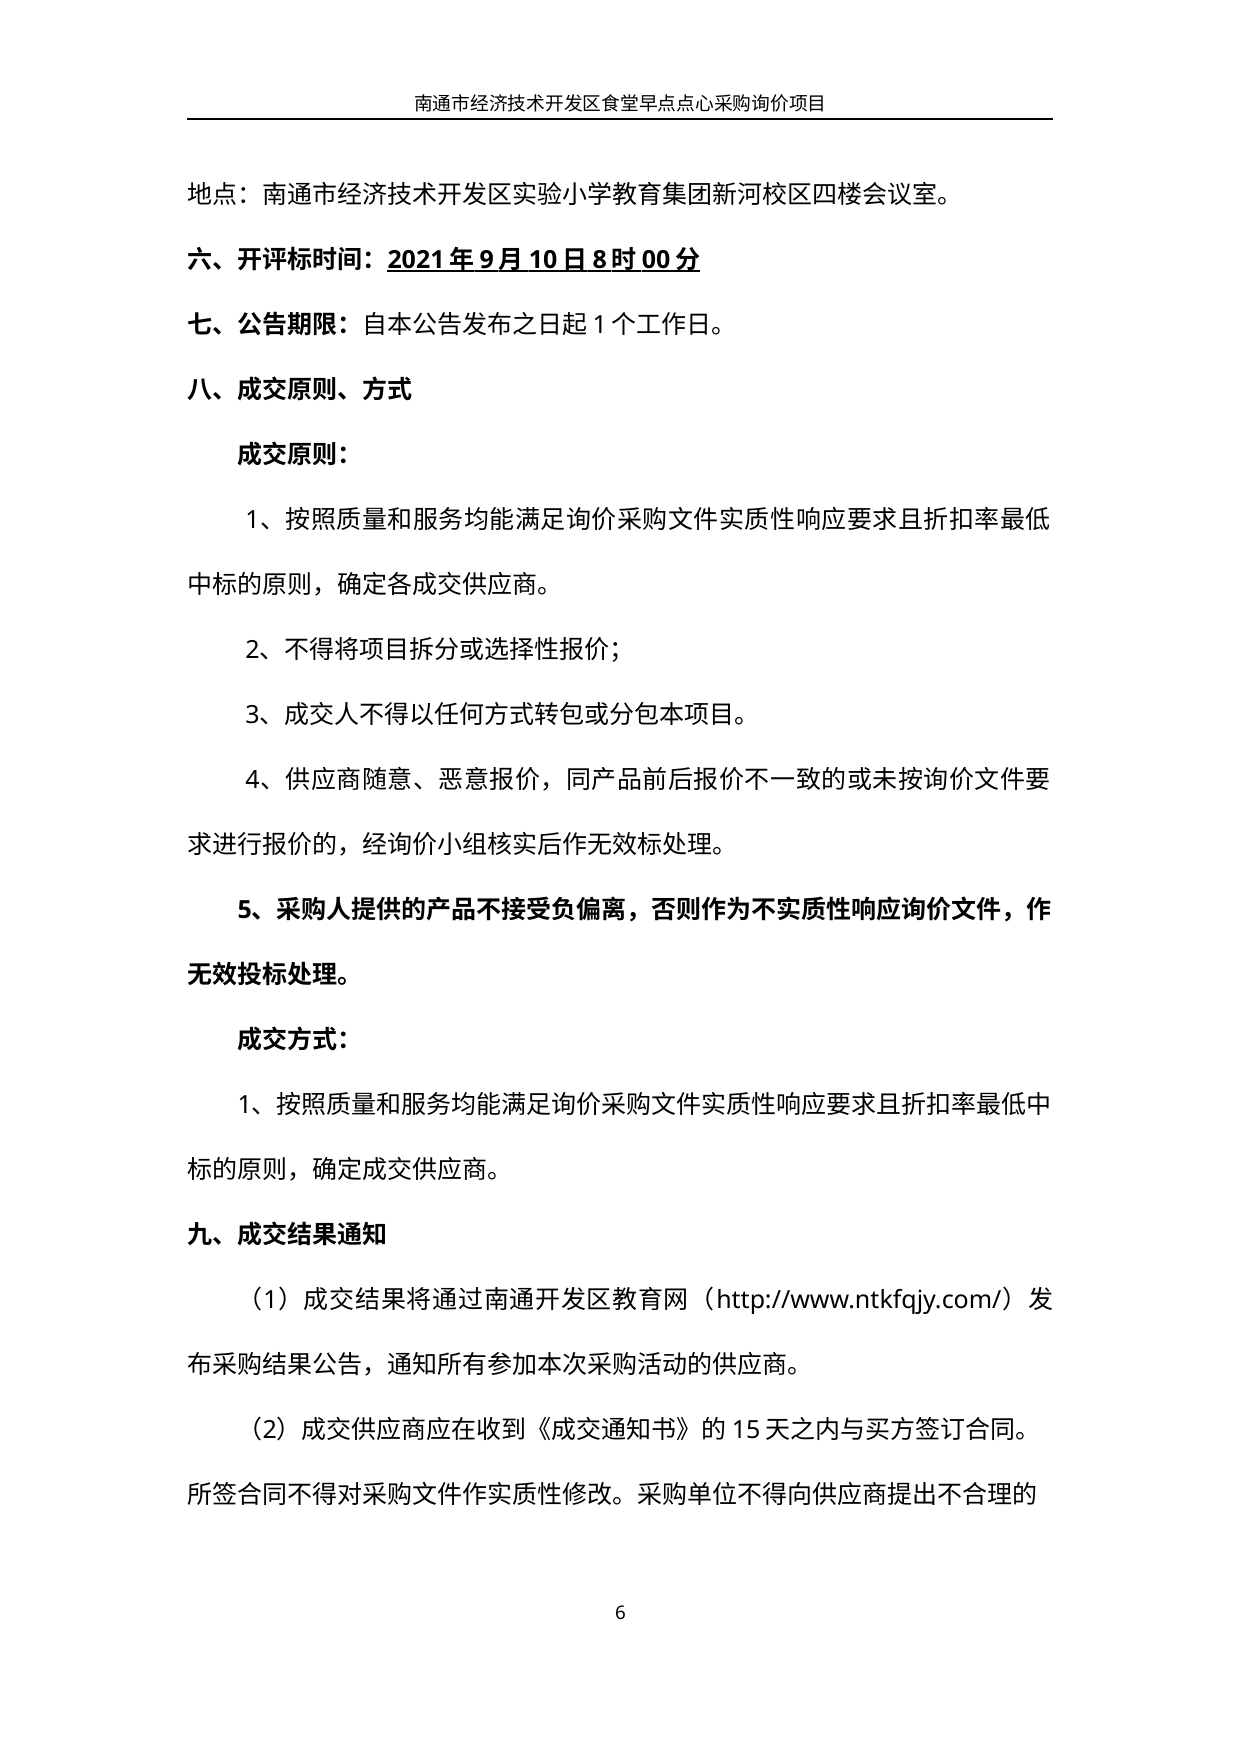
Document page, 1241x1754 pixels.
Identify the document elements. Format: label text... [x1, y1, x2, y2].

text 八、成交原则、方式 [187, 355, 1053, 420]
text 九、成交结果通知 [187, 1200, 1053, 1265]
text 七、公告期限：自本公告发布之日起1个工作日。 [187, 290, 1053, 355]
text 3、成交人不得以任何方式转包或分包本项目。 [187, 680, 1053, 745]
text 1、按照质量和服务均能满足询价采购文件实质性响应要求且折扣率最低中标的原则，确定各成交供应商。 [187, 485, 1053, 615]
text 5、采购人提供的产品不接受负偏离，否则作为不实质性响应询价文件，作无效投标处理。 [187, 875, 1053, 1005]
text 六、开评标时间：2021年9月10日8时00分 [187, 225, 1053, 290]
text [187, 1395, 1053, 1525]
text 2、不得将项目拆分或选择性报价； [187, 615, 1053, 680]
text 4、供应商随意、恶意报价，同产品前后报价不一致的或未按询价文件要求进行报价的，经询价小组核实后作无效标处理。 [187, 745, 1053, 875]
text 成交原则： [187, 420, 1053, 485]
text 地点：南通市经济技术开发区实验小学教育集团新河校区四楼会议室。 [187, 160, 1053, 225]
text （1）成交结果将通过南通开发区教育网（http://www.ntkfqjy.com/）发布采购结果公告，通知所有参加本次采购活动的供应商。 [187, 1265, 1053, 1395]
text 1、按照质量和服务均能满足询价采购文件实质性响应要求且折扣率最低中标的原则，确定成交供应商。 [187, 1070, 1053, 1200]
text 成交方式： [187, 1005, 1053, 1070]
